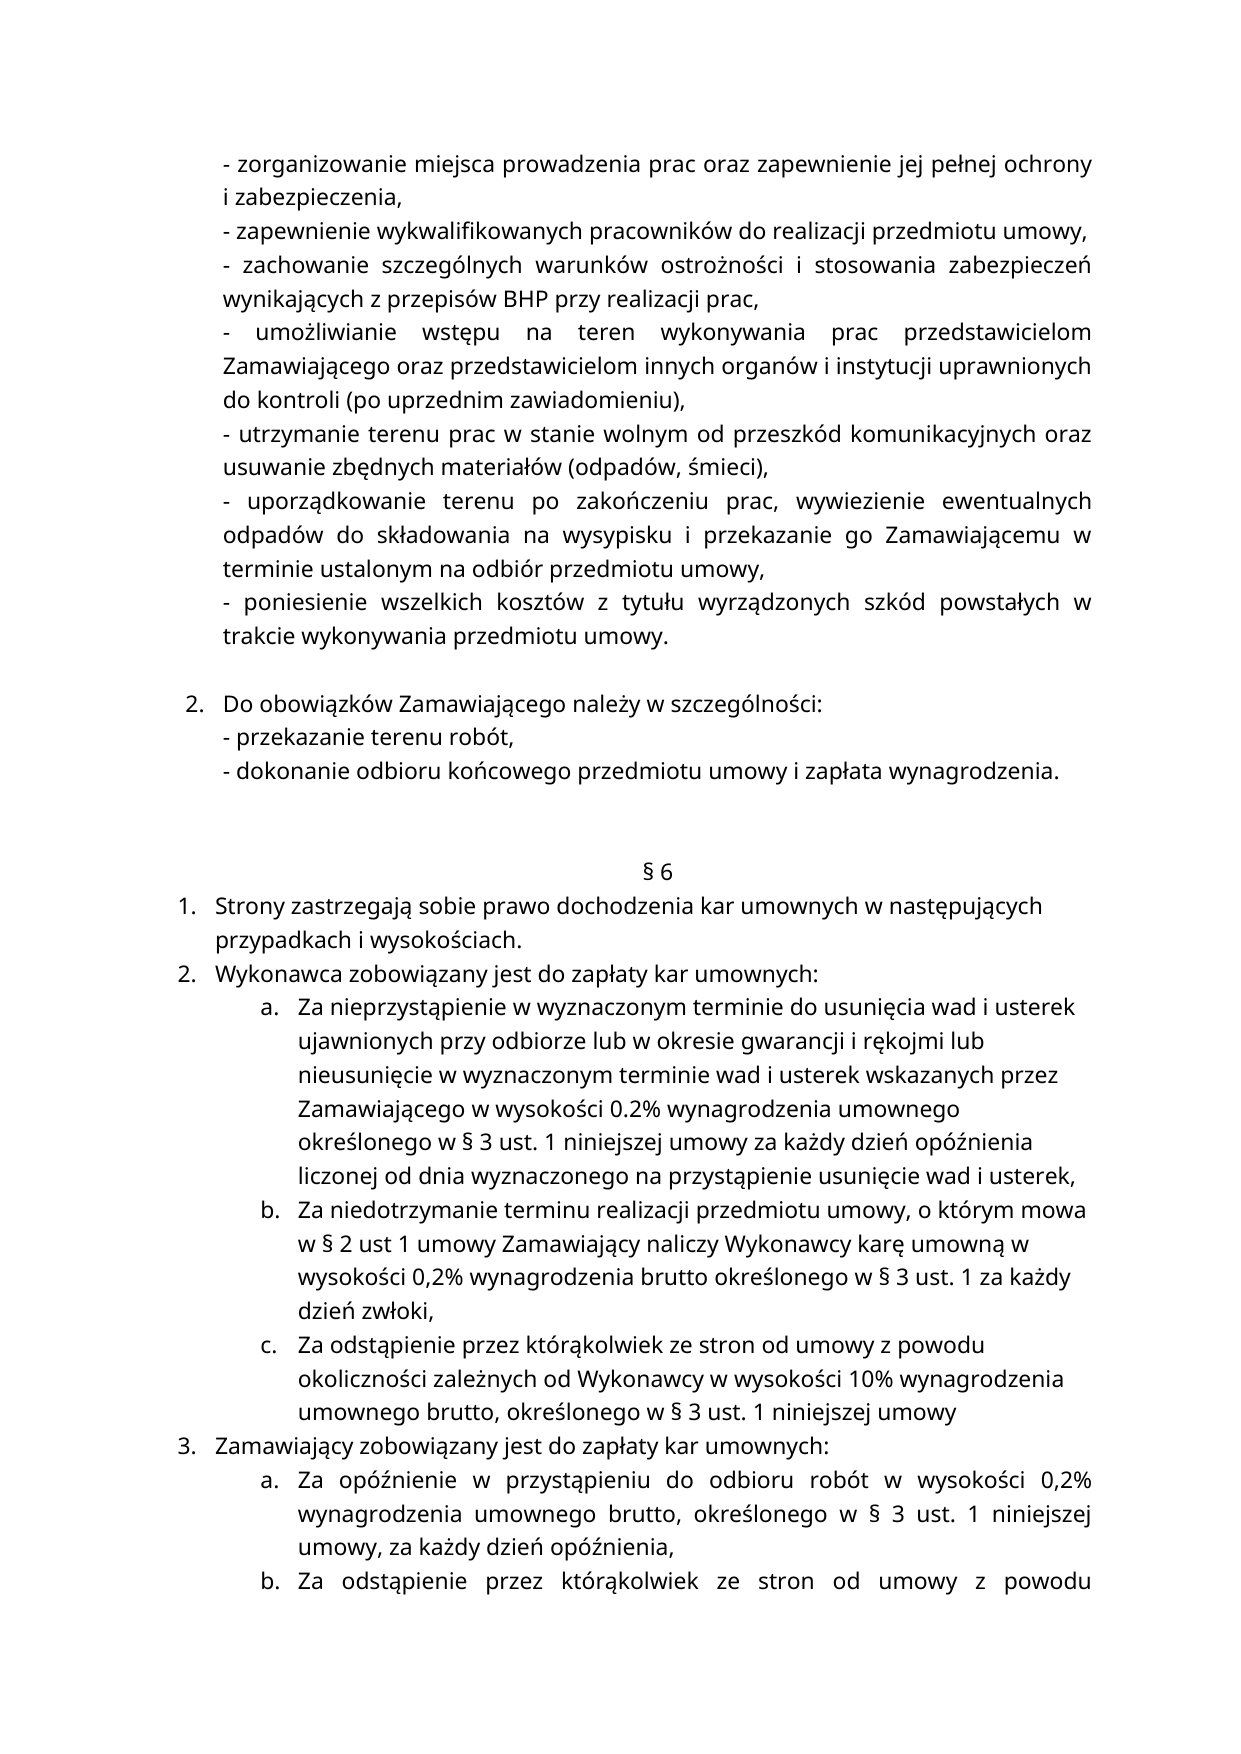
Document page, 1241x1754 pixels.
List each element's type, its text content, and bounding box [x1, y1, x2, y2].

list Za opóźnienie w przystąpieniu do odbioru robót w wysokości 0,2% wynagrodzenia umownego brutto, określonego w § 3 ust. 1 niniejszej umowy, za każdy dzień opóźnienia, [260, 1464, 1093, 1563]
list § 6 [223, 856, 1093, 888]
list - utrzymanie terenu prac w stanie wolnym od przeszkód komunikacyjnych oraz usuwanie zbędnych materiałów (odpadów, śmieci), [223, 418, 1093, 483]
list Strony zastrzegają sobie prawo dochodzenia kar umownych w następujących przypadkach i wysokościach. [177, 890, 1093, 955]
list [260, 1565, 1093, 1596]
list - poniesienie wszelkich kosztów z tytułu wyrządzonych szkód powstałych w trakcie wykonywania przedmiotu umowy. [223, 586, 1093, 651]
list - zachowanie szczególnych warunków ostrożności i stosowania zabezpieczeń wynikających z przepisów BHP przy realizacji prac, [223, 249, 1093, 314]
list - zapewnienie wykwalifikowanych pracowników do realizacji przedmiotu umowy, [223, 215, 1093, 246]
list Za nieprzystąpienie w wyznaczonym terminie do usunięcia wad i usterek ujawnionych przy odbiorze lub w okresie gwarancji i rękojmi lub nieusunięcie w wyznaczonym terminie wad i usterek wskazanych przez Zamawiającego w wysokości 0.2% wynagrodzenia umownego określonego w § 3 ust. 1 niniejszej umowy za każdy dzień opóźnienia liczonej od dnia wyznaczonego na przystąpienie usunięcie wad i usterek, [260, 991, 1093, 1191]
list - uporządkowanie terenu po zakończeniu prac, wywiezienie ewentualnych odpadów do składowania na wysypisku i przekazanie go Zamawiającemu w terminie ustalonym na odbiór przedmiotu umowy, [223, 485, 1093, 584]
list - umożliwianie wstępu na teren wykonywania prac przedstawicielom Zamawiającego oraz przedstawicielom innych organów i instytucji uprawnionych do kontroli (po uprzednim zawiadomieniu), [223, 316, 1093, 415]
list Za niedotrzymanie terminu realizacji przedmiotu umowy, o którym mowa w § 2 ust 1 umowy Zamawiający naliczy Wykonawcy karę umowną w wysokości 0,2% wynagrodzenia brutto określonego w § 3 ust. 1 za każdy dzień zwłoki, [260, 1194, 1093, 1326]
list Do obowiązków Zamawiającego należy w szczególności: [185, 688, 1093, 719]
list - zorganizowanie miejsca prowadzenia prac oraz zapewnienie jej pełnej ochrony i zabezpieczenia, [223, 148, 1093, 213]
list - dokonanie odbioru końcowego przedmiotu umowy i zapłata wynagrodzenia. [223, 755, 1093, 786]
list Za odstąpienie przez którąkolwiek ze stron od umowy z powodu okoliczności zależnych od Wykonawcy w wysokości 10% wynagrodzenia umownego brutto, określonego w § 3 ust. 1 niniejszej umowy [260, 1329, 1093, 1428]
list - przekazanie terenu robót, [223, 721, 1093, 753]
list Zamawiający zobowiązany jest do zapłaty kar umownych: [177, 1430, 1093, 1461]
list Wykonawca zobowiązany jest do zapłaty kar umownych: [177, 958, 1093, 989]
